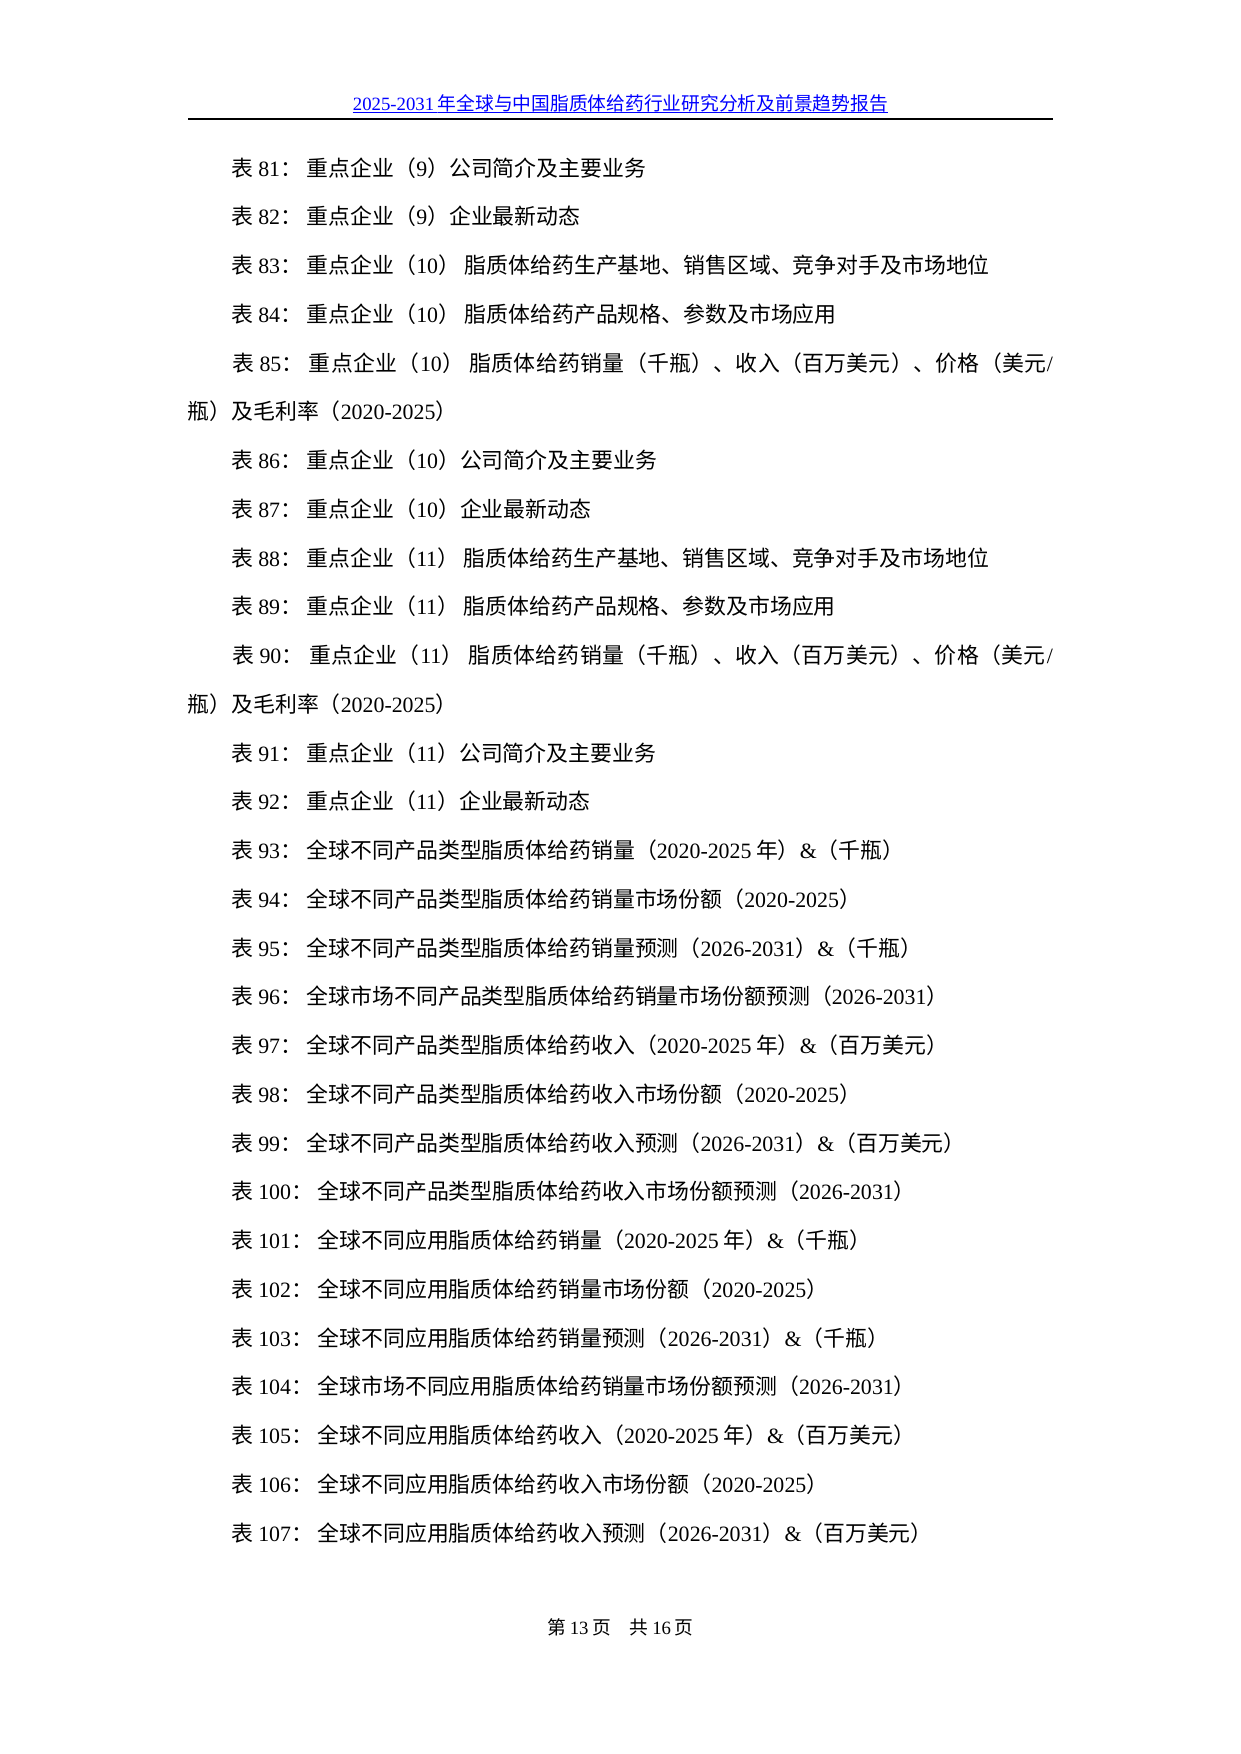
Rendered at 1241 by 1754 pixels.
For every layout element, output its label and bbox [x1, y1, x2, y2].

text [187, 150, 1053, 1548]
